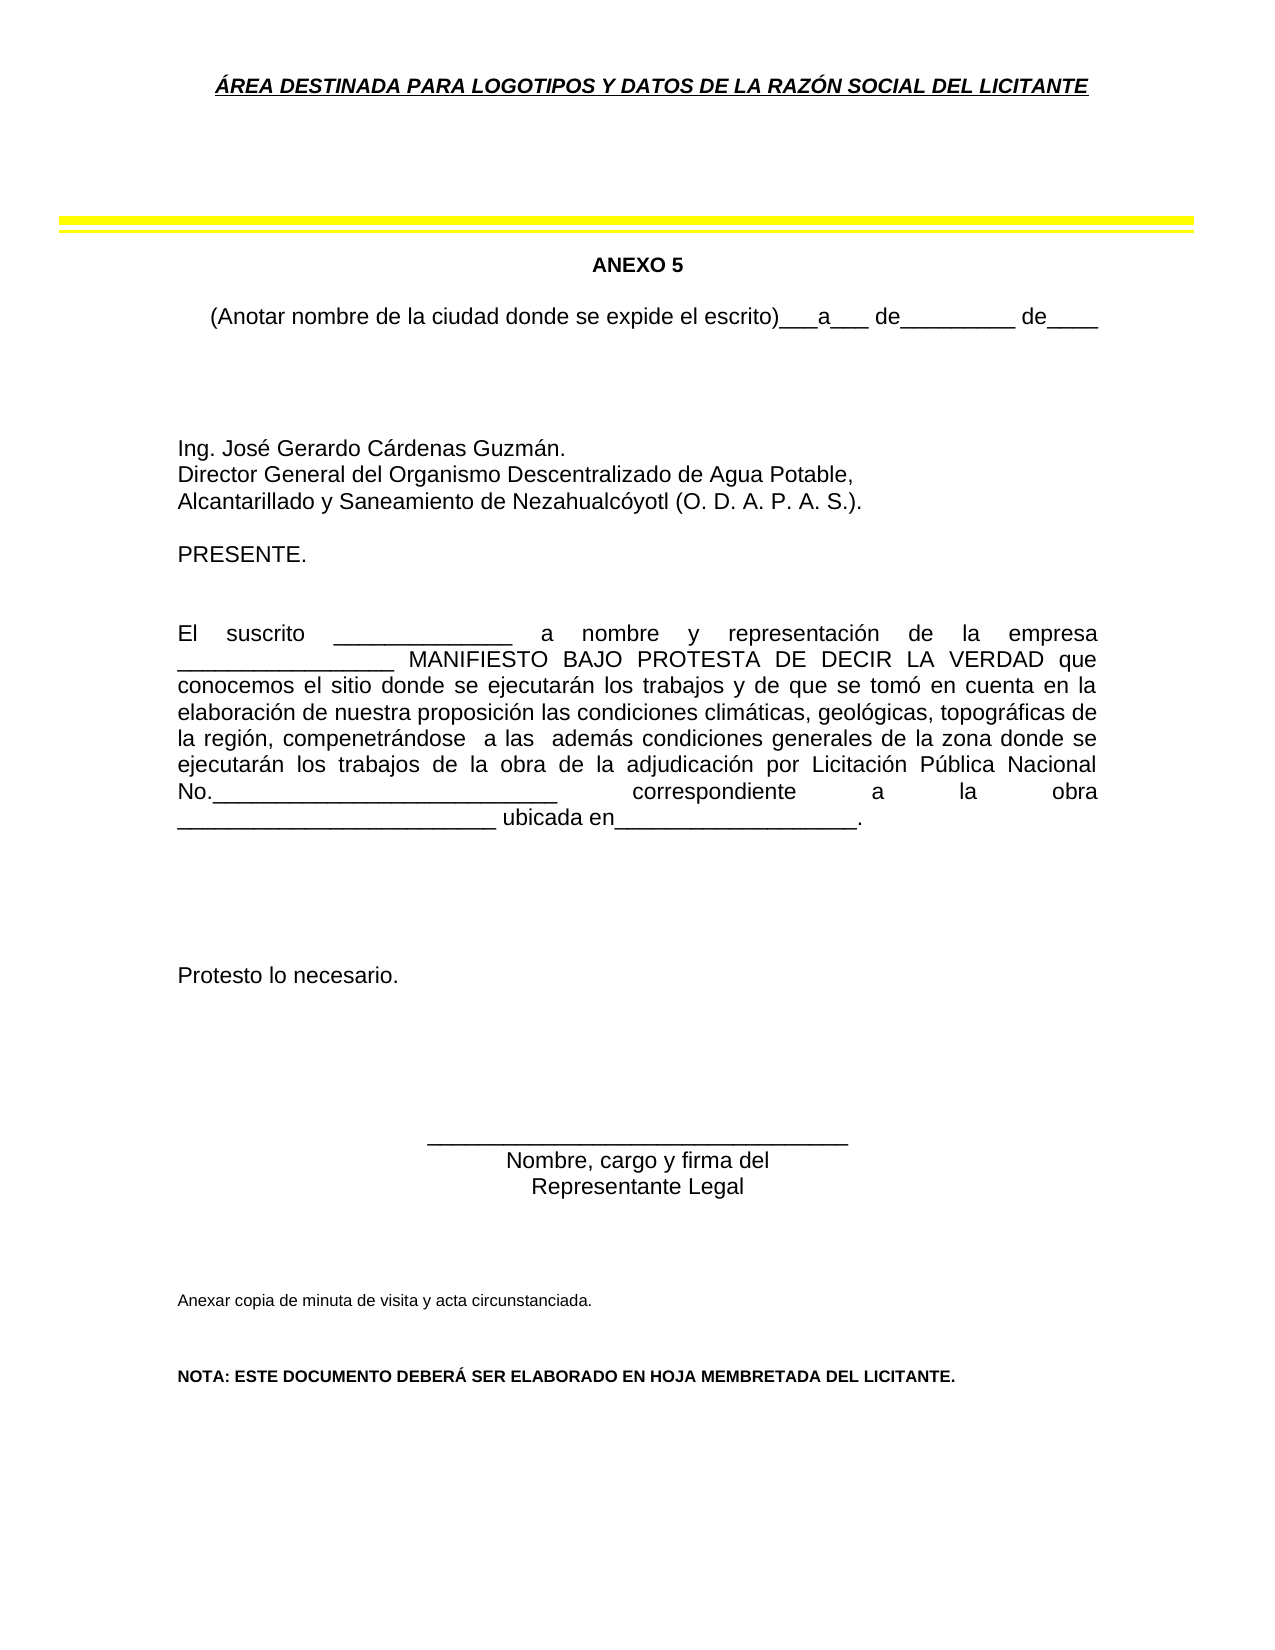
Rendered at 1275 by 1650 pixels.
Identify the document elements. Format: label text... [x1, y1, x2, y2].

text PRESENTE. [177, 541, 1098, 567]
text El suscrito ______________ a nombre y representación de la empresa _________________ MANIFIESTO BAJO PROTESTA DE DECIR LA VERDAD que conocemos el sitio donde se ejecutarán los trabajos y de que se tomó en cuenta en la elaboración de nuestra proposición las condiciones climáticas, geológicas, topográficas de la región, compenetrándose a las además condiciones generales de la zona donde se ejecutarán los trabajos de la obra de la adjudicación por Licitación Pública Nacional No.___________________________ correspondiente a la obra _________________________ ubicada en___________________. [177, 619, 1098, 830]
text (Anotar nombre de la ciudad donde se expide el escrito)___a___ de_________ de____ [177, 303, 1098, 330]
text NOTA: ESTE DOCUMENTO DEBERÁ SER ELABORADO EN HOJA MEMBRETADA DEL LICITANTE. [177, 1367, 1098, 1386]
text Director General del Organismo Descentralizado de Agua Potable, [177, 461, 1098, 488]
text ANEXO 5 [177, 253, 1098, 277]
text Alcantarillado y Saneamiento de Nezahualcóyotl (O. D. A. P. A. S.). [177, 488, 1098, 514]
text Protesto lo necesario. [177, 962, 1098, 988]
text Anexar copia de minuta de visita y acta circunstanciada. [177, 1290, 1098, 1309]
text Ing. José Gerardo Cárdenas Guzmán. [177, 435, 1098, 461]
text Representante Legal [177, 1173, 1098, 1199]
text _________________________________ [177, 1120, 1098, 1147]
text Nombre, cargo y firma del [177, 1147, 1098, 1173]
